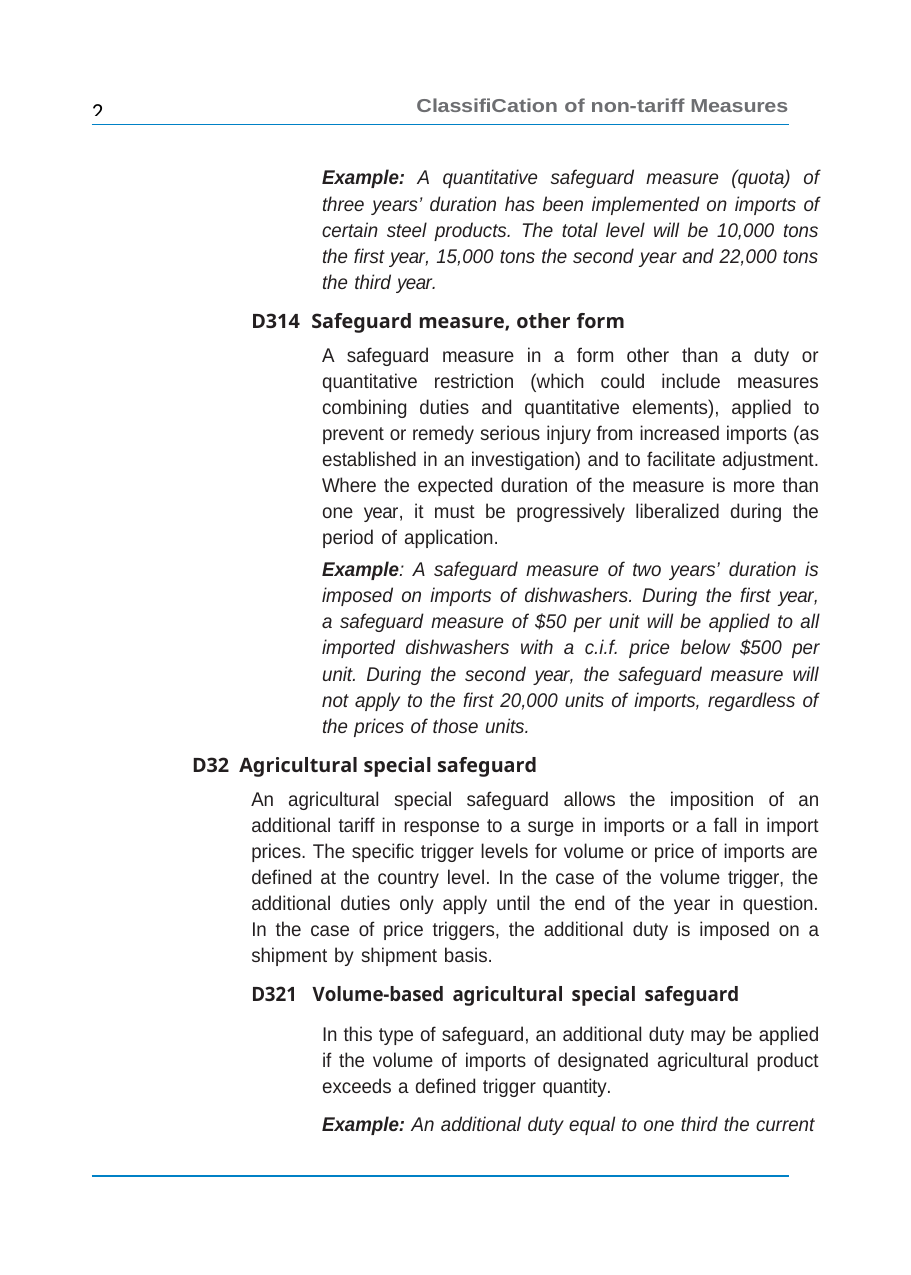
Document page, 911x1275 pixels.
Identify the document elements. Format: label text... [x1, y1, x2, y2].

text A safeguard measure in a form other than a duty or quantitative restriction (which could include measures combining duties and quantitative elements), applied to prevent or remedy serious injury from increased imports (as established in an investigation) and to facilitate adjustment. Where the expected duration of the measure is more than one year, it must be progressively liberalized during the period of application. [322, 344, 819, 549]
subtitle D321 Volume-based agricultural special safeguard [251, 981, 831, 1008]
text In this type of safeguard, an additional duty may be applied if the volume of imports of designated agricultural product exceeds a defined trigger quantity. [322, 1023, 819, 1098]
text Example: A quantitative safeguard measure (quota) of three years’ duration has been implemented on imports of certain steel products. The total level will be 10,000 tons the first year, 15,000 tons the second year and 22,000 tons the third year. [322, 166, 819, 293]
text Example: An additional duty equal to one third the current [322, 1113, 831, 1136]
text An agricultural special safeguard allows the imposition of an additional tariff in response to a surge in imports or a fall in import prices. The specific trigger levels for volume or price of imports are defined at the country level. In the case of the volume trigger, the additional duties only apply until the end of the year in question. In the case of price triggers, the additional duty is imposed on a shipment by shipment basis. [251, 788, 819, 967]
subtitle D32 Agricultural special safeguard [192, 751, 831, 778]
text Example: A safeguard measure of two years’ duration is imposed on imports of dishwashers. During the first year, a safeguard measure of $50 per unit will be applied to all imported dishwashers with a c.i.f. price below $500 per unit. During the second year, the safeguard measure will not apply to the first 20,000 units of imports, regardless of the prices of those units. [322, 558, 819, 737]
subtitle D314 Safeguard measure, other form [251, 307, 831, 334]
